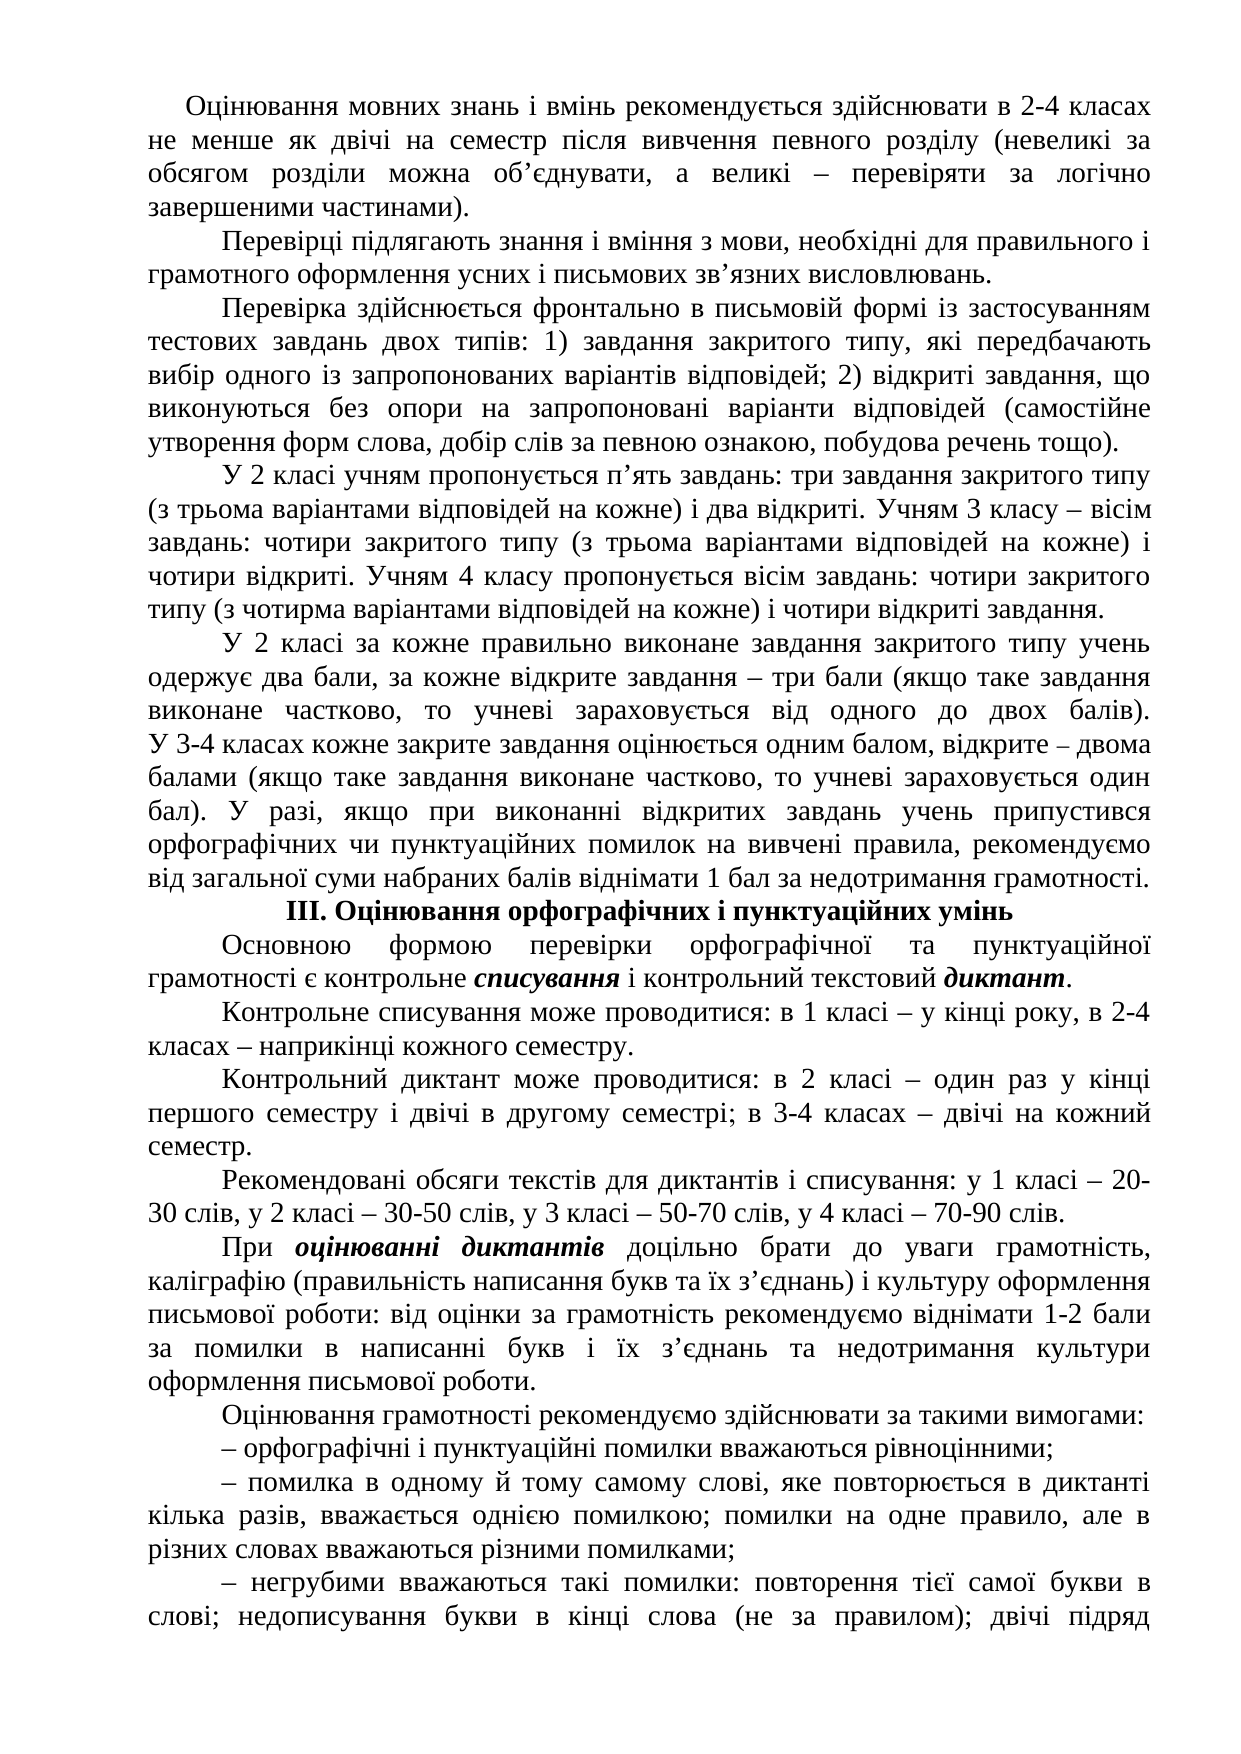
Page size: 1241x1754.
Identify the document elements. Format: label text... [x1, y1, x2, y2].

text Оцінювання грамотності рекомендуємо здійснювати за такими вимогами: [148, 1397, 1152, 1430]
text Основною формою перевірки орфографічної та пунктуаційної грамотності є контрольне списування і контрольний текстовий диктант. [148, 927, 1152, 994]
text Контрольний диктант може проводитися: в 2 класі – один раз у кінці першого семестру і двічі в другому семестрі в 3-4 класах – двічі на кожний семестр. [148, 1061, 1152, 1162]
text Рекомендовані обсяги текстів для диктантів і списування: у 1 класі – 20-30 слів, у 2 класі – 30-50 слів, у 3 класі – 50-70 слів, у 4 класі – 70-90 слів. [148, 1162, 1152, 1229]
text У 2 класі за кожне правильно виконане завдання закритого типу учень одержує два бали, за кожне відкрите завдання – три бали (якщо таке завдання виконане частково, то учневі зараховується від одного до двох балів). У 3-4 класах кожне закрите завдання оцінюється одним балом, відкрите – двома балами (якщо таке завдання виконане частково, то учневі зараховується один бал). У разі, якщо при виконанні відкритих завдань учень припустився орфографічних чи пунктуаційних помилок на вивчені правила, рекомендуємо від загальної суми набраних балів віднімати 1 бал за недотримання грамотності. [148, 625, 1152, 893]
text Оцінювання мовних знань і вмінь рекомендується здійснювати в 2-4 класах не менше як двічі на семестр після вивчення певного розділу (невеликі за обсягом розділи можна об’єднувати, а великі – перевіряти за логічно завершеними частинами). [148, 88, 1152, 223]
text Контрольне списування може проводитися: в 1 класі – у кінці року, в 2-4 класах – наприкінці кожного семестру. [148, 994, 1152, 1061]
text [148, 1564, 1152, 1632]
text Перевірка здійснюється фронтально в письмовій формі із застосуванням тестових завдань двох типів: 1) завдання закритого типу, які передбачають вибір одного із запропонованих варіантів відповідей; 2) відкриті завдання, що виконуються без опори на запропоновані варіанти відповідей (самостійне утворення форм слова, добір слів за певною ознакою, побудова речень тощо). [148, 290, 1152, 457]
text При оцінюванні диктантів доцільно брати до уваги грамотність, каліграфію (правильність написання букв та їх з’єднань) і культуру оформлення письмової роботи: від оцінки за грамотність рекомендуємо віднімати 1-2 бали за помилки в написанні букв і їх з’єднань та недотримання культури оформлення письмової роботи. [148, 1229, 1152, 1397]
text – орфографічні і пунктуаційні помилки вважаються рівноцінними; [148, 1430, 1152, 1464]
subtitle ІІІ. Оцінювання орфографічних і пунктуаційних умінь [148, 893, 1152, 927]
text Перевірці підлягають знання і вміння з мови, необхідні для правильного і грамотного оформлення усних і письмових зв’язних висловлювань. [148, 223, 1152, 290]
text – помилка в одному й тому самому слові, яке повторюється в диктанті кілька разів, вважається однією помилкою; помилки на одне правило, але в різних словах вважаються різними помилками; [148, 1464, 1152, 1564]
text У 2 класі учням пропонується п’ять завдань: три завдання закритого типу (з трьома варіантами відповідей на кожне) і два відкриті. Учням 3 класу – вісім завдань: чотири закритого типу (з трьома варіантами відповідей на кожне) і чотири відкриті. Учням 4 класу пропонується вісім завдань: чотири закритого типу (з чотирма варіантами відповідей на кожне) і чотири відкриті завдання. [148, 457, 1152, 625]
